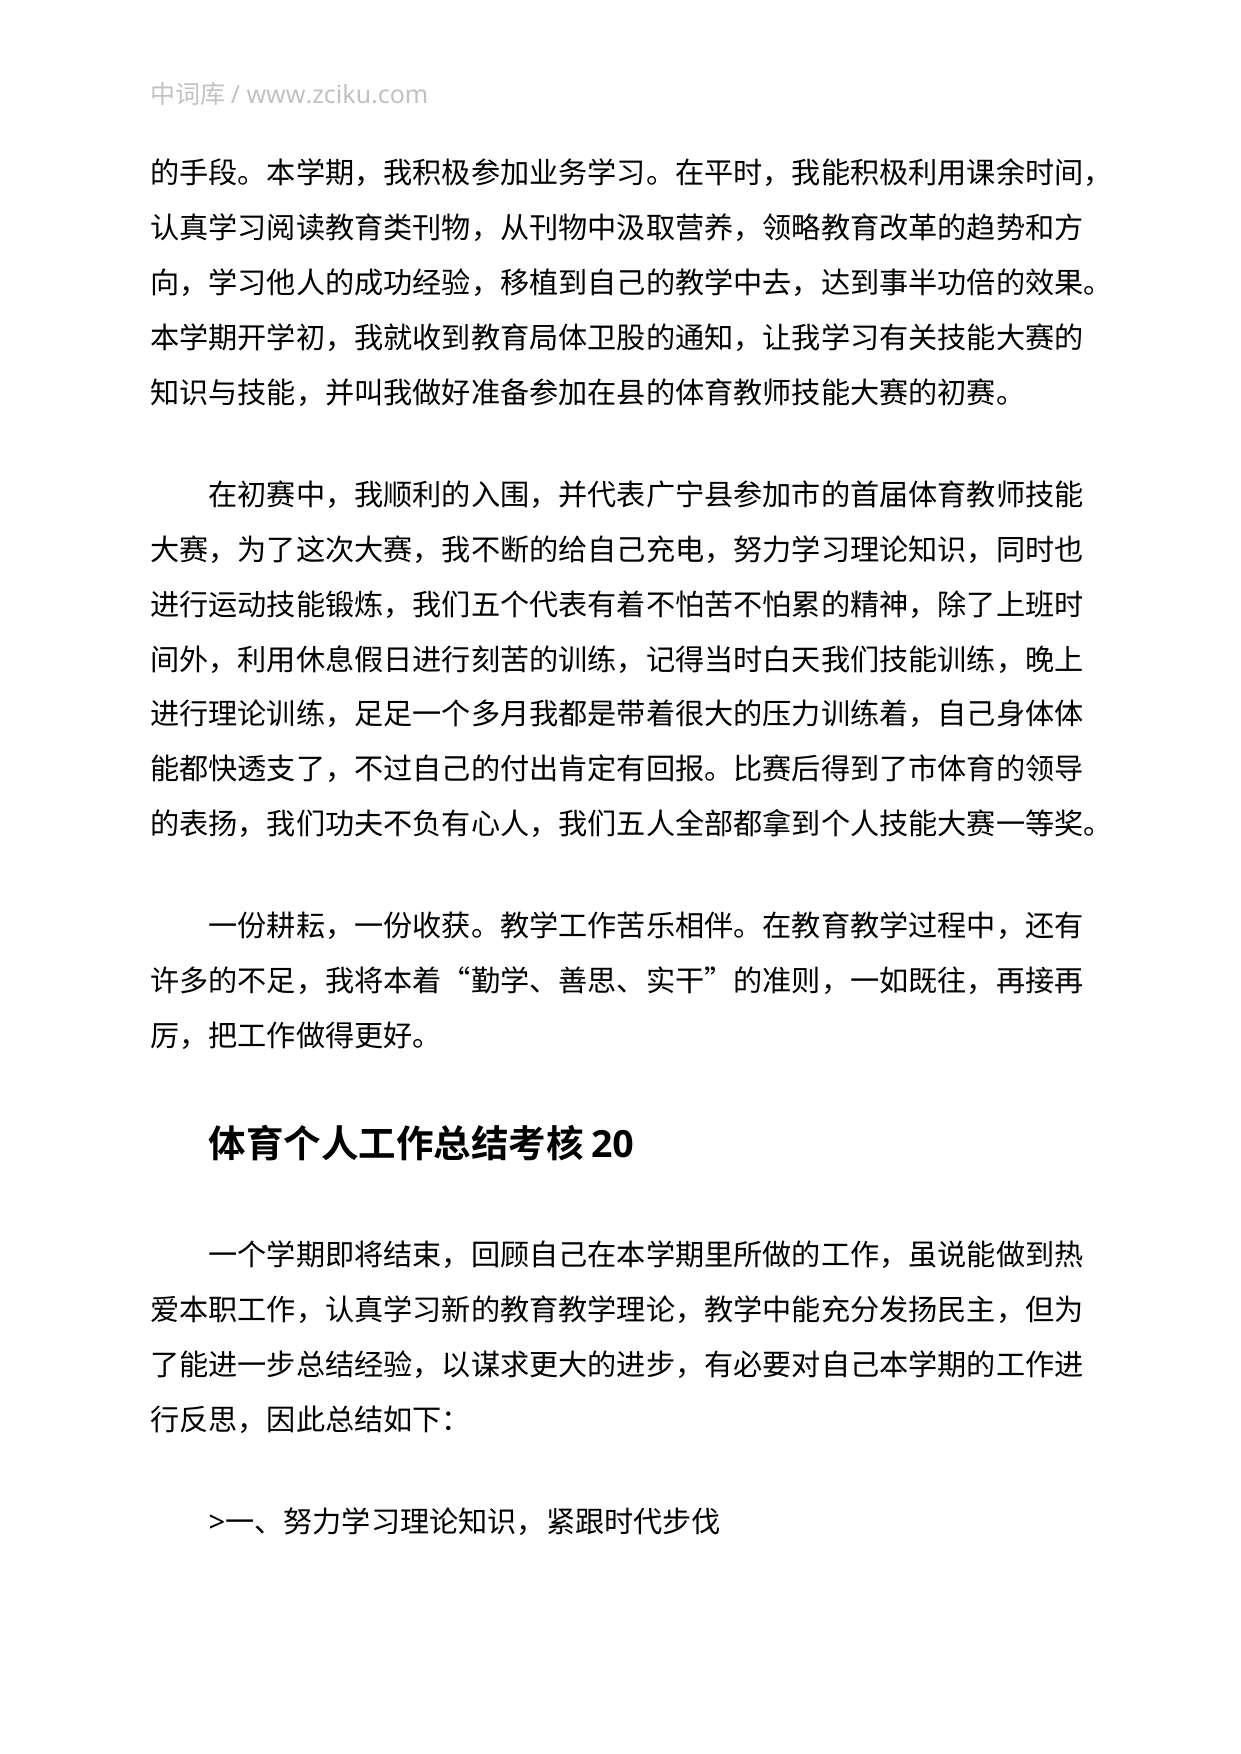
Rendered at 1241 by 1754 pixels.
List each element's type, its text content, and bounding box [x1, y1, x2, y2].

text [150, 150, 1090, 412]
text >一、努力学习理论知识，紧跟时代步伐 [150, 1498, 1090, 1541]
text 一个学期即将结束，回顾自己在本学期里所做的工作，虽说能做到热爱本职工作，认真学习新的教育教学理论，教学中能充分发扬民主，但为了能进一步总结经验，以谋求更大的进步，有必要对自己本学期的工作进行反思，因此总结如下： [150, 1232, 1090, 1439]
text 一份耕耘，一份收获。教学工作苦乐相伴。在教育教学过程中，还有许多的不足，我将本着“勤学、善思、实干”的准则，一如既往，再接再厉，把工作做得更好。 [150, 902, 1090, 1054]
text 体育个人工作总结考核20 [150, 1114, 1090, 1168]
text 在初赛中，我顺利的入围，并代表广宁县参加市的首届体育教师技能大赛，为了这次大赛，我不断的给自己充电，努力学习理论知识，同时也进行运动技能锻炼，我们五个代表有着不怕苦不怕累的精神，除了上班时间外，利用休息假日进行刻苦的训练，记得当时白天我们技能训练，晚上进行理论训练，足足一个多月我都是带着很大的压力训练着，自己身体体能都快透支了，不过自己的付出肯定有回报。比赛后得到了市体育的领导的表扬，我们功夫不负有心人，我们五人全部都拿到个人技能大赛一等奖。 [150, 471, 1090, 843]
